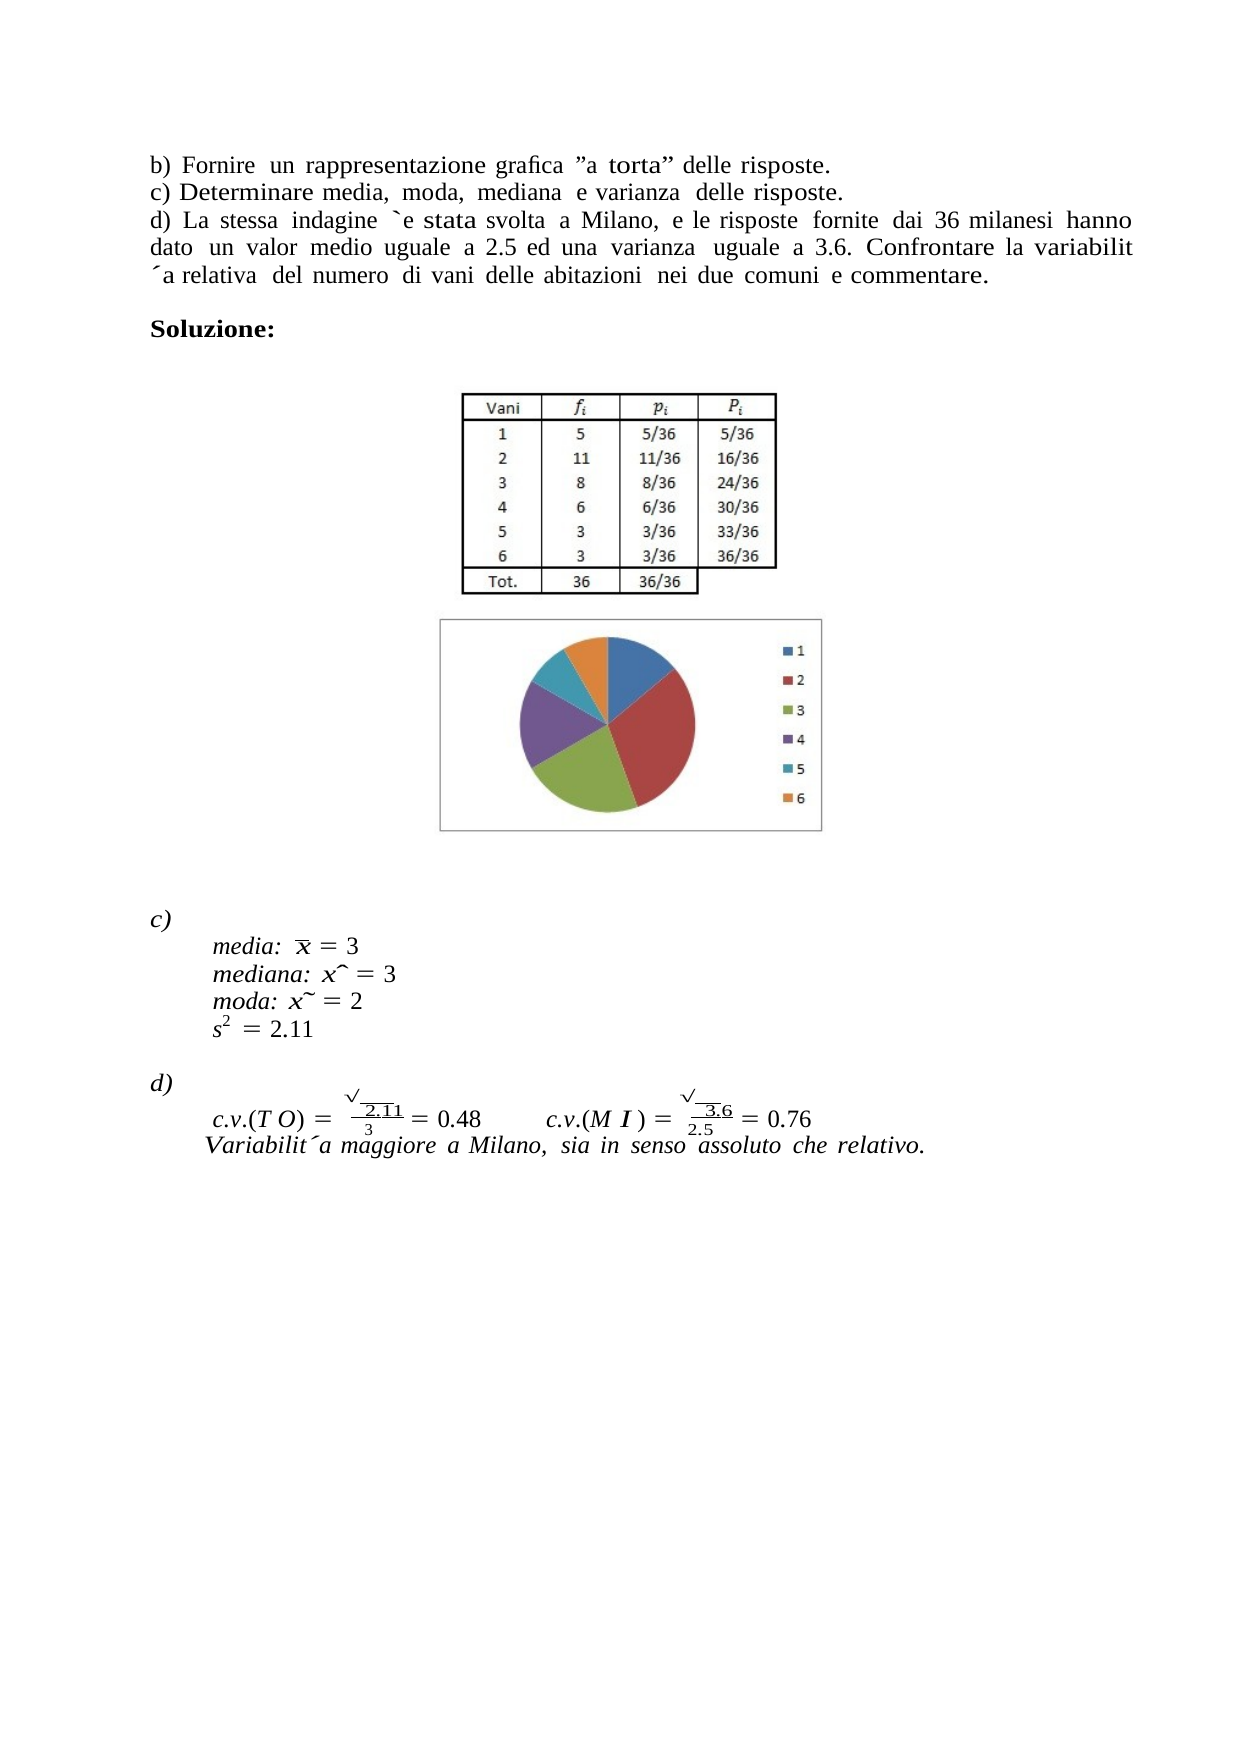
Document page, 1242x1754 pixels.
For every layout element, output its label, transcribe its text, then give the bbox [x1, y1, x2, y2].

text media: x = 3 [212, 933, 1139, 960]
text d) [150, 1068, 1139, 1096]
text b) Fornire un rappresentazione graﬁca ”a torta” delle risposte. c) Determinare media, moda, mediana e varianza delle risposte. [150, 151, 853, 206]
text moda: [212, 988, 283, 1015]
text d) La stessa indagine `e stata svolta a Milano, e le risposte fornite dai 36 milanesi hanno dato un valor medio uguale a 2.5 ed una varianza uguale a 3.6. Confrontare la variabilit´a relativa del numero di vani delle abitazioni nei due comuni e commentare. [150, 206, 1133, 288]
text s2 = 2.11 [212, 1015, 1139, 1042]
text Variabilit´a maggiore a Milano, sia in senso assoluto che relativo. [203, 1135, 1139, 1159]
text mediana: [212, 960, 316, 988]
text Soluzione: [150, 314, 283, 343]
picture [425, 376, 848, 862]
text xˆ = 3 [322, 960, 1139, 988]
text c) [150, 904, 1139, 933]
text x˜ = 2 [289, 988, 1139, 1015]
text c.v.(T O) = 2.11 = 0.48 c.v.(M I ) = 3.6 = 0.76 [212, 1104, 1139, 1122]
text 3 2.5 [364, 1122, 1139, 1135]
